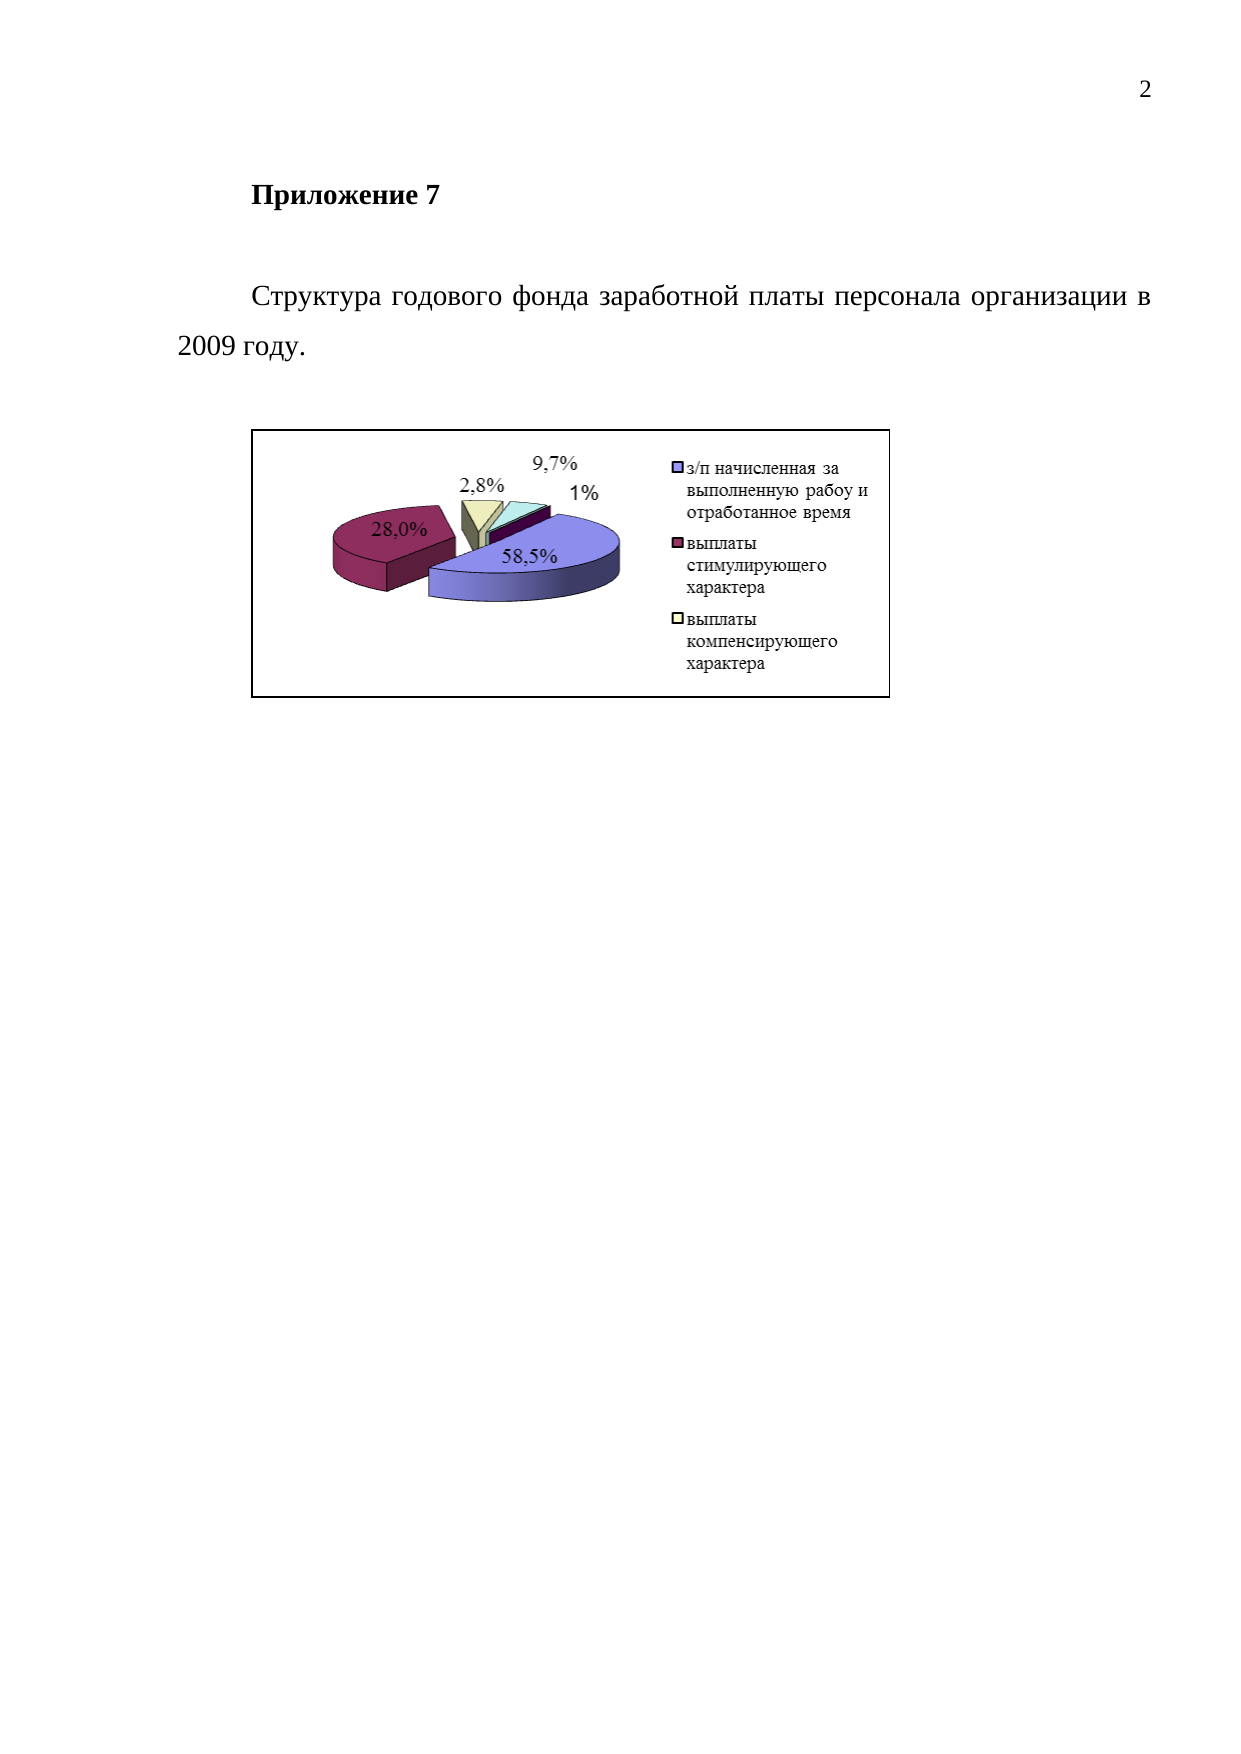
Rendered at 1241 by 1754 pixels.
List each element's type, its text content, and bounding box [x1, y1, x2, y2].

picture [251, 429, 890, 698]
text Приложение 7 [177, 177, 1152, 211]
text Структура годового фонда заработной платы персонала организации в 2009 году. [177, 278, 1152, 362]
